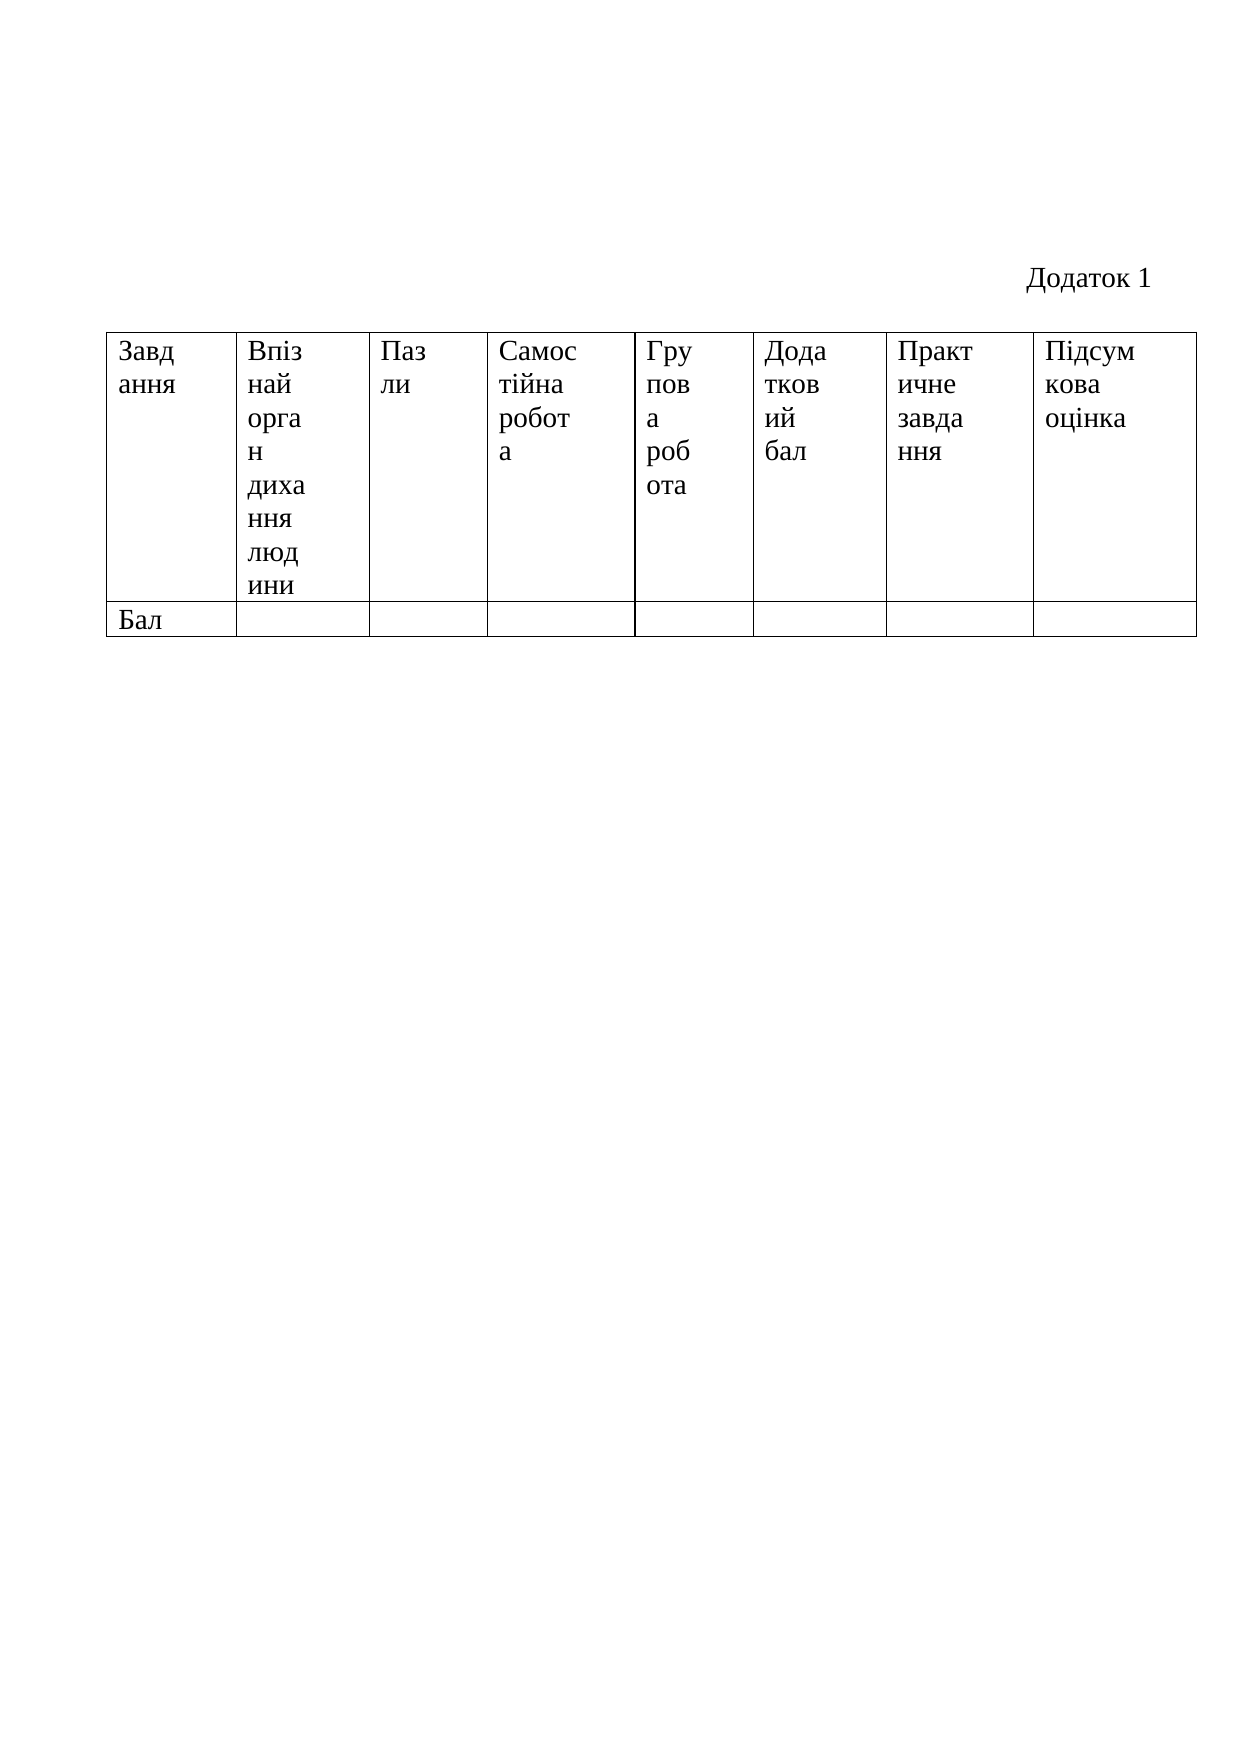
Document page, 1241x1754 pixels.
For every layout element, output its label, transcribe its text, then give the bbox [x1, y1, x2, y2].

table_header Впізнай орган дихання людини [237, 333, 369, 601]
table_header Підсумкова оцінка [1034, 333, 1196, 601]
table_header Завдання [107, 333, 236, 601]
table_cell Бал [107, 602, 236, 636]
table_header Практичне завдання [887, 333, 1033, 601]
table_cell [754, 602, 886, 636]
table_cell [488, 602, 634, 636]
table_cell [1034, 602, 1196, 636]
table_cell [370, 602, 487, 636]
table_cell [636, 602, 753, 636]
table_cell [887, 602, 1033, 636]
table_cell [237, 602, 369, 636]
table_header Пазли [370, 333, 487, 601]
table_header Додатковий бал [754, 333, 886, 601]
text Додаток 1 [118, 260, 1152, 294]
table_header Самостійна робота [488, 333, 634, 601]
table_header Групова робота [636, 333, 753, 601]
